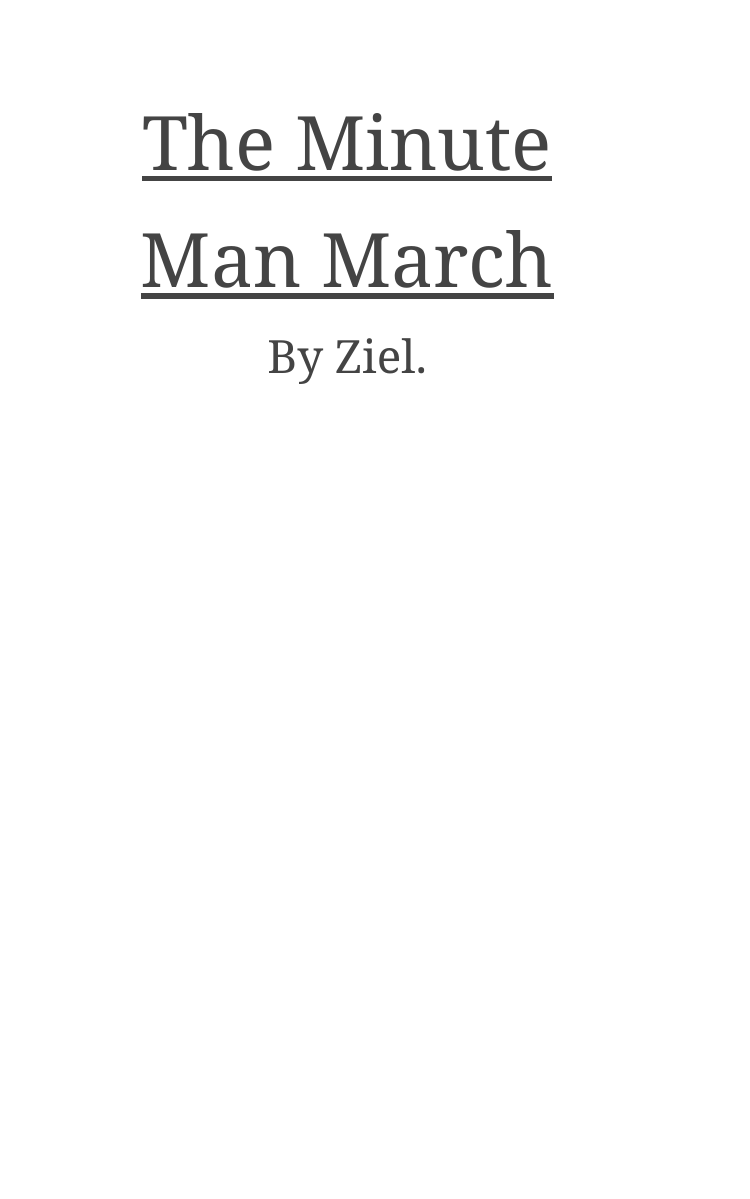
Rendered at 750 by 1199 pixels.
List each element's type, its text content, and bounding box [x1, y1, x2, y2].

text The Minute Man March [90, 90, 604, 310]
text By Ziel. [90, 325, 604, 387]
